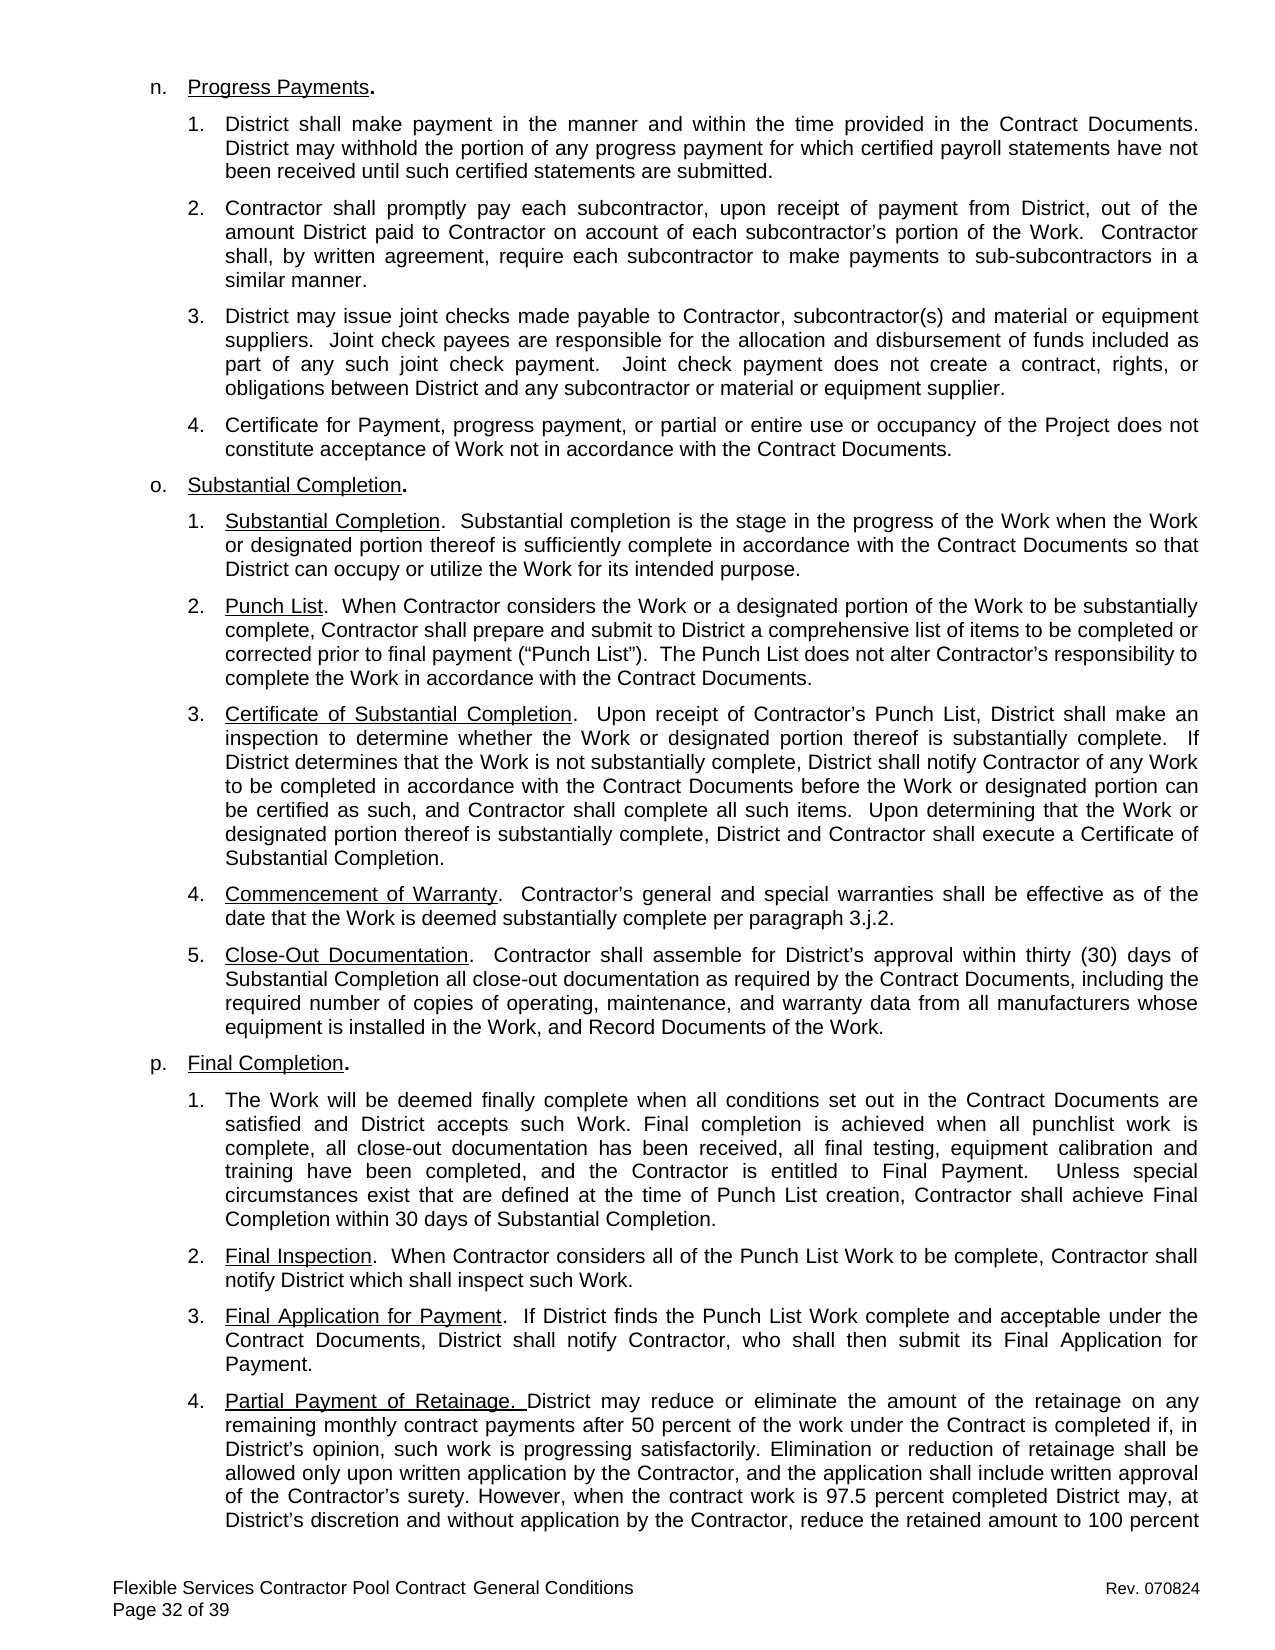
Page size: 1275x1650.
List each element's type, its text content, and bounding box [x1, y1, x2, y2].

list District may issue joint checks made payable to Contractor, subcontractor(s) and material or equipment suppliers. Joint check payees are responsible for the allocation and disbursement of funds included as part of any such joint check payment. Joint check payment does not create a contract, rights, or obligations between District and any subcontractor or material or equipment supplier. [187, 304, 1200, 400]
list Progress Payments. [150, 75, 1200, 99]
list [187, 1388, 1200, 1532]
list Substantial Completion. Substantial completion is the stage in the progress of the Work when the Work or designated portion thereof is sufficiently complete in accordance with the Contract Documents so that District can occupy or utilize the Work for its intended purpose. [187, 509, 1200, 581]
list District shall make payment in the manner and within the time provided in the Contract Documents. District may withhold the portion of any progress payment for which certified payroll statements have not been received until such certified statements are submitted. [187, 111, 1200, 183]
list Punch List. When Contractor considers the Work or a designated portion of the Work to be substantially complete, Contractor shall prepare and submit to District a comprehensive list of items to be completed or corrected prior to final payment (“Punch List”). The Punch List does not alter Contractor’s responsibility to complete the Work in accordance with the Contract Documents. [187, 594, 1200, 689]
list The Work will be deemed finally complete when all conditions set out in the Contract Documents are satisfied and District accepts such Work. Final completion is achieved when all punchlist work is complete, all close-out documentation has been received, all final testing, equipment calibration and training have been completed, and the Contractor is entitled to Final Payment. Unless special circumstances exist that are defined at the time of Punch List creation, Contractor shall achieve Final Completion within 30 days of Substantial Completion. [187, 1087, 1200, 1231]
list Commencement of Warranty. Contractor’s general and special warranties shall be effective as of the date that the Work is deemed substantially complete per paragraph 3.j.2. [187, 882, 1200, 930]
list Substantial Completion. [150, 473, 1200, 497]
list Final Application for Payment. If District finds the Punch List Work complete and acceptable under the Contract Documents, District shall notify Contractor, who shall then submit its Final Application for Payment. [187, 1304, 1200, 1376]
list Contractor shall promptly pay each subcontractor, upon receipt of payment from District, out of the amount District paid to Contractor on account of each subcontractor’s portion of the Work. Contractor shall, by written agreement, require each subcontractor to make payments to sub-subcontractors in a similar manner. [187, 196, 1200, 292]
list Final Inspection. When Contractor considers all of the Punch List Work to be complete, Contractor shall notify District which shall inspect such Work. [187, 1244, 1200, 1292]
list Final Completion. [150, 1051, 1200, 1075]
list Certificate for Payment, progress payment, or partial or entire use or occupancy of the Project does not constitute acceptance of Work not in accordance with the Contract Documents. [187, 412, 1200, 460]
list Close-Out Documentation. Contractor shall assemble for District’s approval within thirty (30) days of Substantial Completion all close-out documentation as required by the Contract Documents, including the required number of copies of operating, maintenance, and warranty data from all manufacturers whose equipment is installed in the Work, and Record Documents of the Work. [187, 943, 1200, 1038]
list Certificate of Substantial Completion. Upon receipt of Contractor’s Punch List, District shall make an inspection to determine whether the Work or designated portion thereof is substantially complete. If District determines that the Work is not substantially complete, District shall notify Contractor of any Work to be completed in accordance with the Contract Documents before the Work or designated portion can be certified as such, and Contractor shall complete all such items. Upon determining that the Work or designated portion thereof is substantially complete, District and Contractor shall execute a Certificate of Substantial Completion. [187, 702, 1200, 870]
